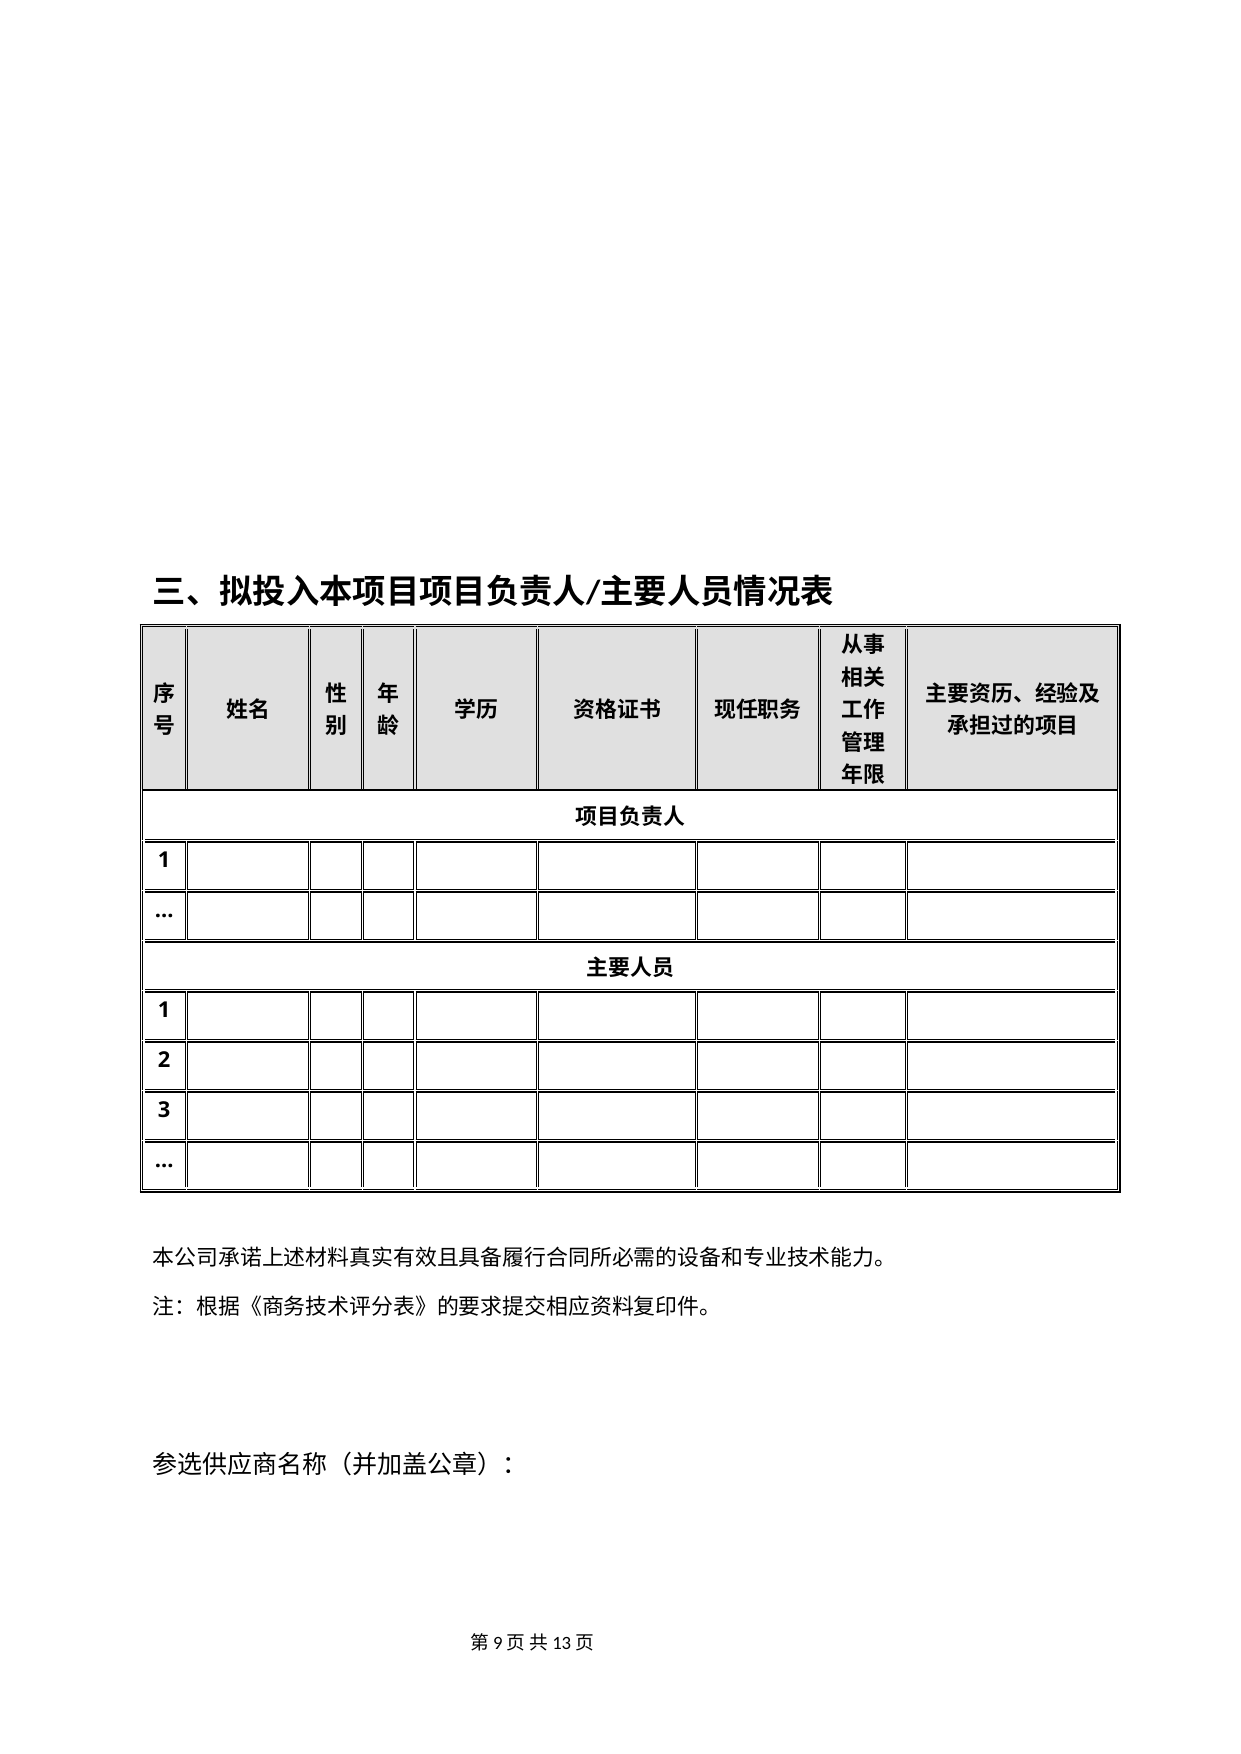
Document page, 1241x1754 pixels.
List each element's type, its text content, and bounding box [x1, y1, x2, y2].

table_cell [821, 893, 905, 939]
table_cell [188, 993, 308, 1039]
table_cell 1 [141, 839, 187, 889]
table_cell [188, 893, 308, 939]
table_cell [364, 843, 413, 889]
table_header 现任职务 [696, 627, 819, 789]
table_header 性别 [310, 627, 362, 789]
table_cell [539, 1093, 695, 1139]
table_cell [364, 1093, 413, 1139]
table_cell [188, 843, 308, 889]
text 注：根据《商务技术评分表》的要求提交相应资料复印件。 [152, 1288, 1088, 1321]
table_cell [698, 1093, 818, 1139]
table_cell [907, 1039, 1119, 1089]
table_header 年龄 [362, 625, 415, 789]
table_cell [821, 1043, 905, 1089]
table_cell [539, 1043, 695, 1089]
table_cell [907, 839, 1119, 889]
subtitle 三、拟投入本项目项目负责人/主要人员情况表 [152, 574, 1000, 611]
table_cell [907, 889, 1119, 939]
table_cell [311, 843, 361, 889]
table_cell [698, 843, 818, 889]
table_cell [821, 843, 905, 889]
table_cell [907, 1139, 1119, 1189]
table_cell … [141, 889, 187, 939]
table_header 姓名 [187, 625, 310, 789]
table_cell [188, 1093, 308, 1139]
table_cell [819, 1139, 907, 1189]
table_cell [696, 1142, 819, 1189]
table_cell [538, 1143, 696, 1189]
table_cell [821, 993, 905, 1039]
table_cell [698, 1043, 818, 1089]
table_header 学历 [415, 625, 538, 789]
table_cell [821, 1093, 905, 1139]
table_cell 2 [141, 1039, 187, 1089]
table_cell [311, 893, 361, 939]
table_cell [187, 1139, 310, 1189]
table_cell [364, 893, 413, 939]
table_cell [310, 1143, 362, 1189]
table_cell [364, 993, 413, 1039]
table_cell [311, 1043, 361, 1089]
table_cell [415, 1139, 538, 1189]
table_header 从事相关工作管理年限 [819, 625, 907, 789]
table_cell 3 [141, 1089, 187, 1139]
table_cell [539, 843, 695, 889]
table_cell [539, 893, 695, 939]
table_cell 1 [141, 989, 187, 1039]
table_header 资格证书 [538, 627, 696, 789]
table_cell [311, 1093, 361, 1139]
table_cell 主要人员 [141, 939, 1119, 989]
table_cell [698, 893, 818, 939]
table_cell 项目负责人 [143, 791, 1117, 839]
table_cell [417, 843, 536, 889]
table_cell [417, 893, 536, 939]
table_cell [907, 1089, 1119, 1139]
text 参选供应商名称（并加盖公章）： [152, 1430, 1088, 1495]
table_cell [539, 993, 695, 1039]
table_cell [417, 1093, 536, 1139]
table_cell [907, 989, 1119, 1039]
table_cell [188, 1043, 308, 1089]
table_cell … [141, 1139, 187, 1189]
table_cell [311, 993, 361, 1039]
table_cell [362, 1139, 415, 1189]
text 本公司承诺上述材料真实有效且具备履行合同所必需的设备和专业技术能力。 [152, 1240, 1088, 1272]
table_cell [417, 993, 536, 1039]
table_cell [364, 1043, 413, 1089]
table_header 序号 [143, 625, 187, 789]
table_cell [417, 1043, 536, 1089]
table_header 主要资历、经验及承担过的项目 [907, 627, 1117, 789]
table_cell [698, 993, 818, 1039]
